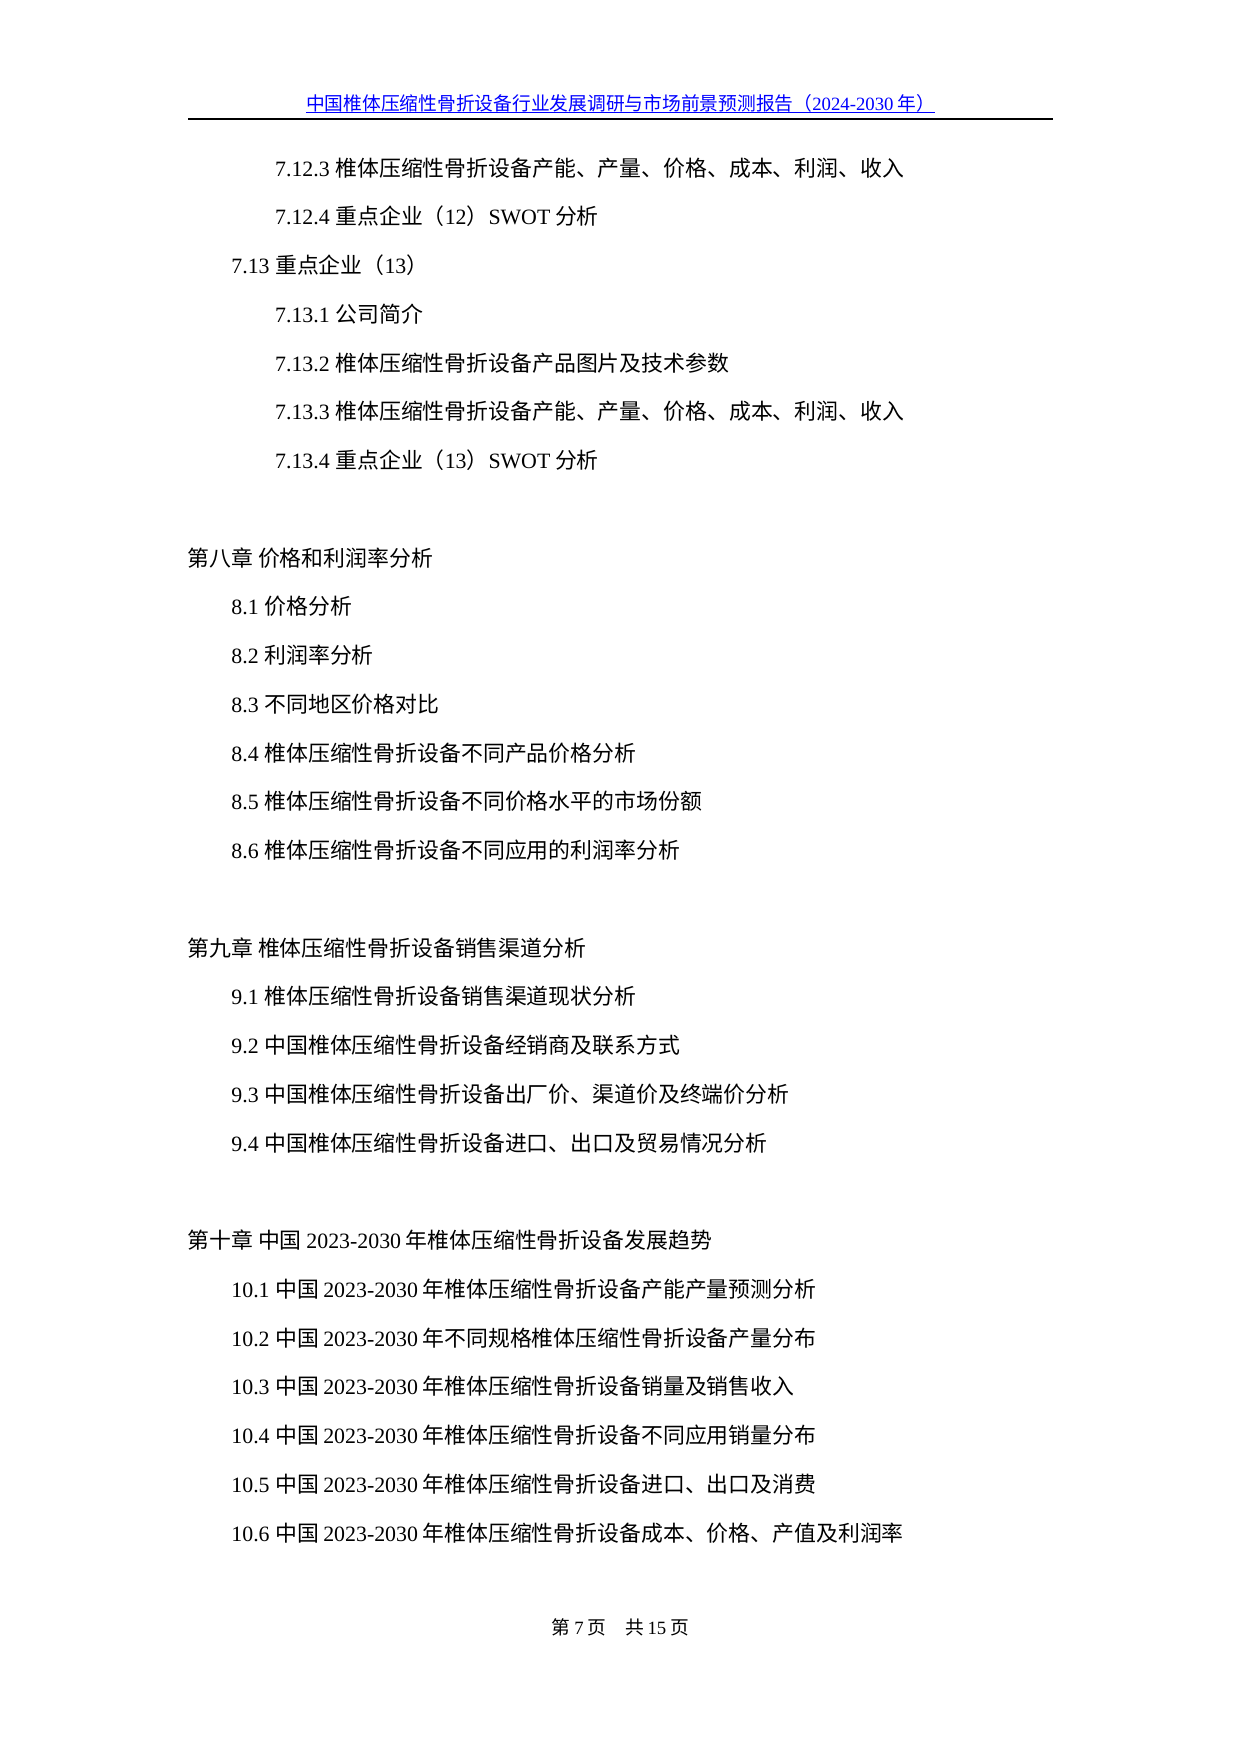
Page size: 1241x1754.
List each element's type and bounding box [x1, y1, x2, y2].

text [187, 150, 1053, 1548]
